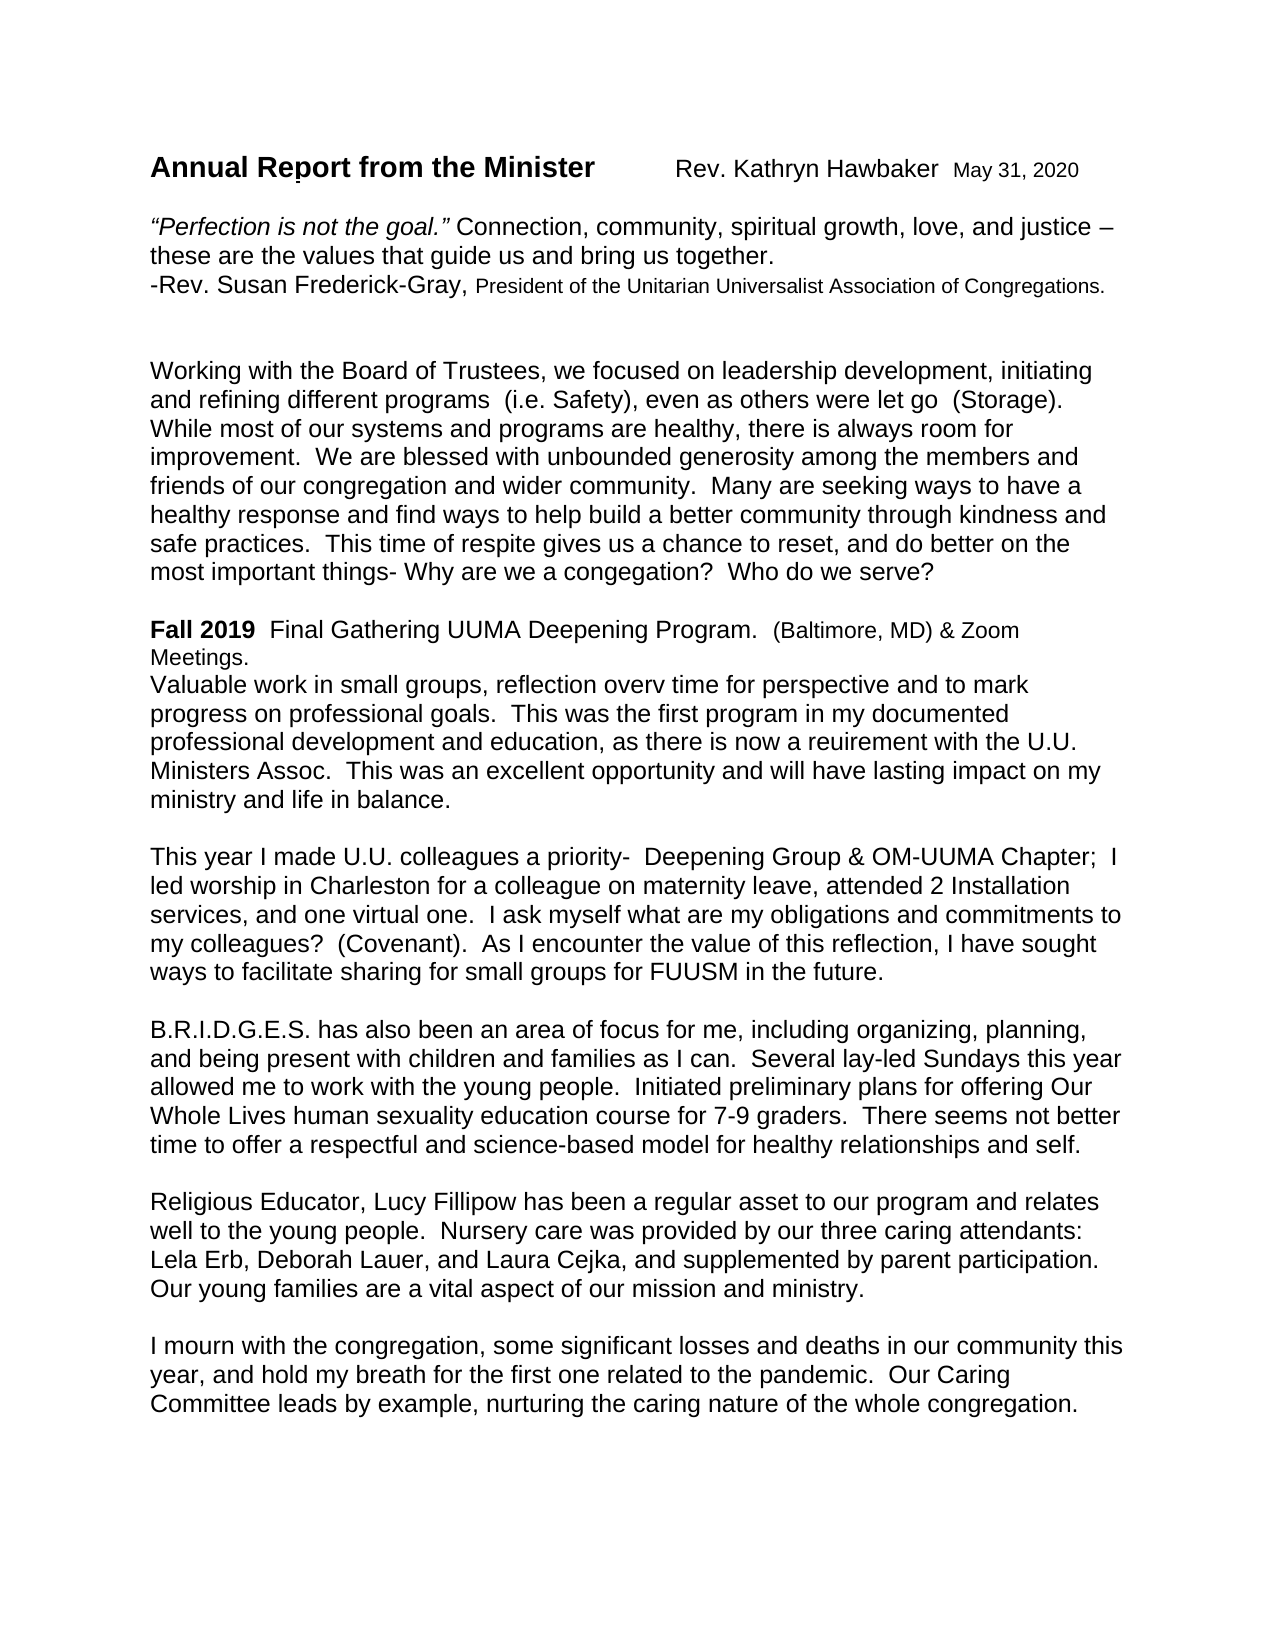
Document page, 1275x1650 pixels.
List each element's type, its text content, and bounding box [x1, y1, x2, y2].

text Fall 2019 Final Gathering UUMA Deepening Program. (Baltimore, MD) & Zoom Meetings. [150, 615, 1125, 670]
text “Perfection is not the goal.” Connection, community, spiritual growth, love, and justice – these are the values that guide us and bring us together. [150, 212, 1125, 270]
text I mourn with the congregation, some significant losses and deaths in our community this year, and hold my breath for the first one related to the pandemic. Our Caring Committee leads by example, nurturing the caring nature of the whole congregation. [150, 1331, 1125, 1417]
text Annual Report from the Minister Rev. Kathryn Hawbaker May 31, 2020 [150, 150, 1125, 183]
text -Rev. Susan Frederick-Gray, President of the Unitarian Universalist Association of Congregations. [150, 270, 1125, 298]
text B.R.I.D.G.E.S. has also been an area of focus for me, including organizing, planning, and being present with children and families as I can. Several lay-led Sundays this year allowed me to work with the young people. Initiated preliminary plans for offering Our Whole Lives human sexuality education course for 7-9 graders. There seems not better time to offer a respectful and science-based model for healthy relationships and self. [150, 1015, 1125, 1159]
text Working with the Board of Trustees, we focused on leadership development, initiating and refining different programs (i.e. Safety), even as others were let go (Storage). While most of our systems and programs are healthy, there is always room for improvement. We are blessed with unbounded generosity among the members and friends of our congregation and wider community. Many are seeking ways to have a healthy response and find ways to help build a better community through kindness and safe practices. This time of respite gives us a chance to reset, and do better on the most important things- Why are we a congegation? Who do we serve? [150, 356, 1125, 586]
text This year I made U.U. colleagues a priority- Deepening Group & OM-UUMA Chapter; I led worship in Charleston for a colleague on maternity leave, attended 2 Installation services, and one virtual one. I ask myself what are my obligations and commitments to my colleagues? (Covenant). As I encounter the value of this reflection, I have sought ways to facilitate sharing for small groups for FUUSM in the future. [150, 842, 1125, 986]
text Religious Educator, Lucy Fillipow has been a regular asset to our program and relates well to the young people. Nursery care was provided by our three caring attendants: Lela Erb, Deborah Lauer, and Laura Cejka, and supplemented by parent participation. [150, 1187, 1125, 1274]
text Valuable work in small groups, reflection overv time for perspective and to mark progress on professional goals. This was the first program in my documented professional development and education, as there is now a reuirement with the U.U. Ministers Assoc. This was an excellent opportunity and will have lasting impact on my ministry and life in balance. [150, 670, 1125, 814]
text Our young families are a vital aspect of our mission and ministry. [150, 1274, 1125, 1302]
